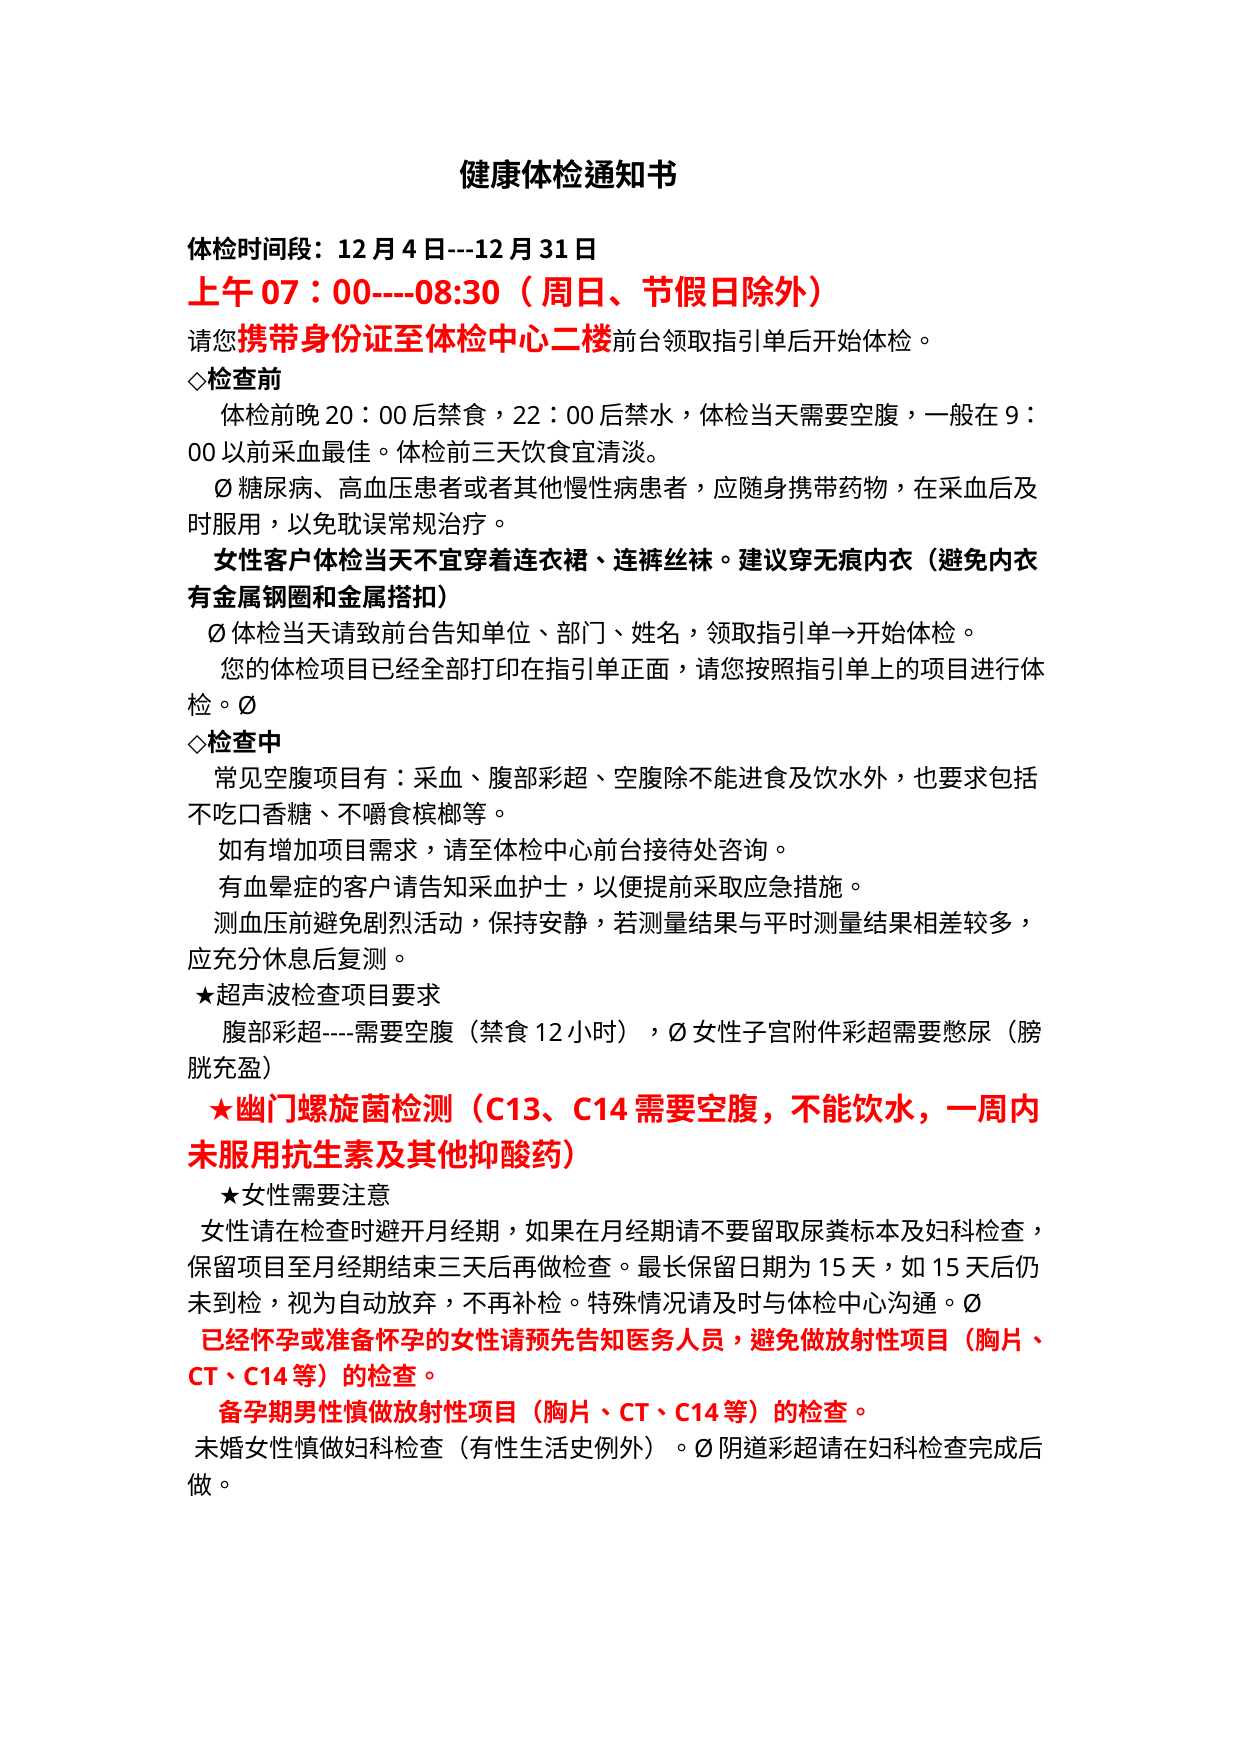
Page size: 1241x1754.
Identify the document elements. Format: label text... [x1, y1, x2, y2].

text 健康体检通知书 [187, 150, 1053, 195]
text ◇检查前 体检前晚20：00后禁食，22：00后禁水，体检当天需要空腹，一般在9：00以前采血最佳。体检前三天饮食宜清淡。 Ø糖尿病、高血压患者或者其他慢性病患者，应随身携带药物，在采血后及时服用，以免耽误常规治疗。 女性客户体检当天不宜穿着连衣裙、连裤丝袜。建议穿无痕内衣（避免内衣有金属钢圈和金属搭扣） Ø体检当天请致前台告知单位、部门、姓名，领取指引单→开始体检。 您的体检项目已经全部打印在指引单正面，请您按照指引单上的项目进行体检。Ø [187, 359, 1053, 722]
text ★女性需要注意 女性请在检查时避开月经期，如果在月经期请不要留取尿粪标本及妇科检查，保留项目至月经期结束三天后再做检查。最长保留日期为15天，如15天后仍未到检，视为自动放弃，不再补检。特殊情况请及时与体检中心沟通。Ø 已经怀孕或准备怀孕的女性请预先告知医务人员，避免做放射性项目（胸片、CT、C14等）的检查。 [187, 1175, 1053, 1393]
text 请您携带身份证至体检中心二楼前台领取指引单后开始体检。 [187, 314, 1053, 359]
text 上午07：00----08:30（ 周日、节假日除外） [187, 266, 1053, 314]
text ★超声波检查项目要求 [187, 976, 1053, 1012]
text 体检时间段：12月4日---12月31日 [187, 229, 1053, 266]
text 腹部彩超----需要空腹（禁食12小时），Ø女性子宫附件彩超需要憋尿（膀胱充盈） ★幽门螺旋菌检测（C13、C14需要空腹，不能饮水，一周内未服用抗生素及其他抑酸药） [187, 1012, 1053, 1175]
text 备孕期男性慎做放射性项目（胸片、CT、C14等）的检查。 未婚女性慎做妇科检查（有性生活史例外）。Ø阴道彩超请在妇科检查完成后做。 [187, 1393, 1053, 1501]
text 如有增加项目需求，请至体检中心前台接待处咨询。 [187, 831, 1053, 867]
text ◇检查中 常见空腹项目有：采血、腹部彩超、空腹除不能进食及饮水外，也要求包括不吃口香糖、不嚼食槟榔等。 [187, 722, 1053, 831]
text 有血晕症的客户请告知采血护士，以便提前采取应急措施。 测血压前避免剧烈活动，保持安静，若测量结果与平时测量结果相差较多，应充分休息后复测。 [187, 867, 1053, 976]
